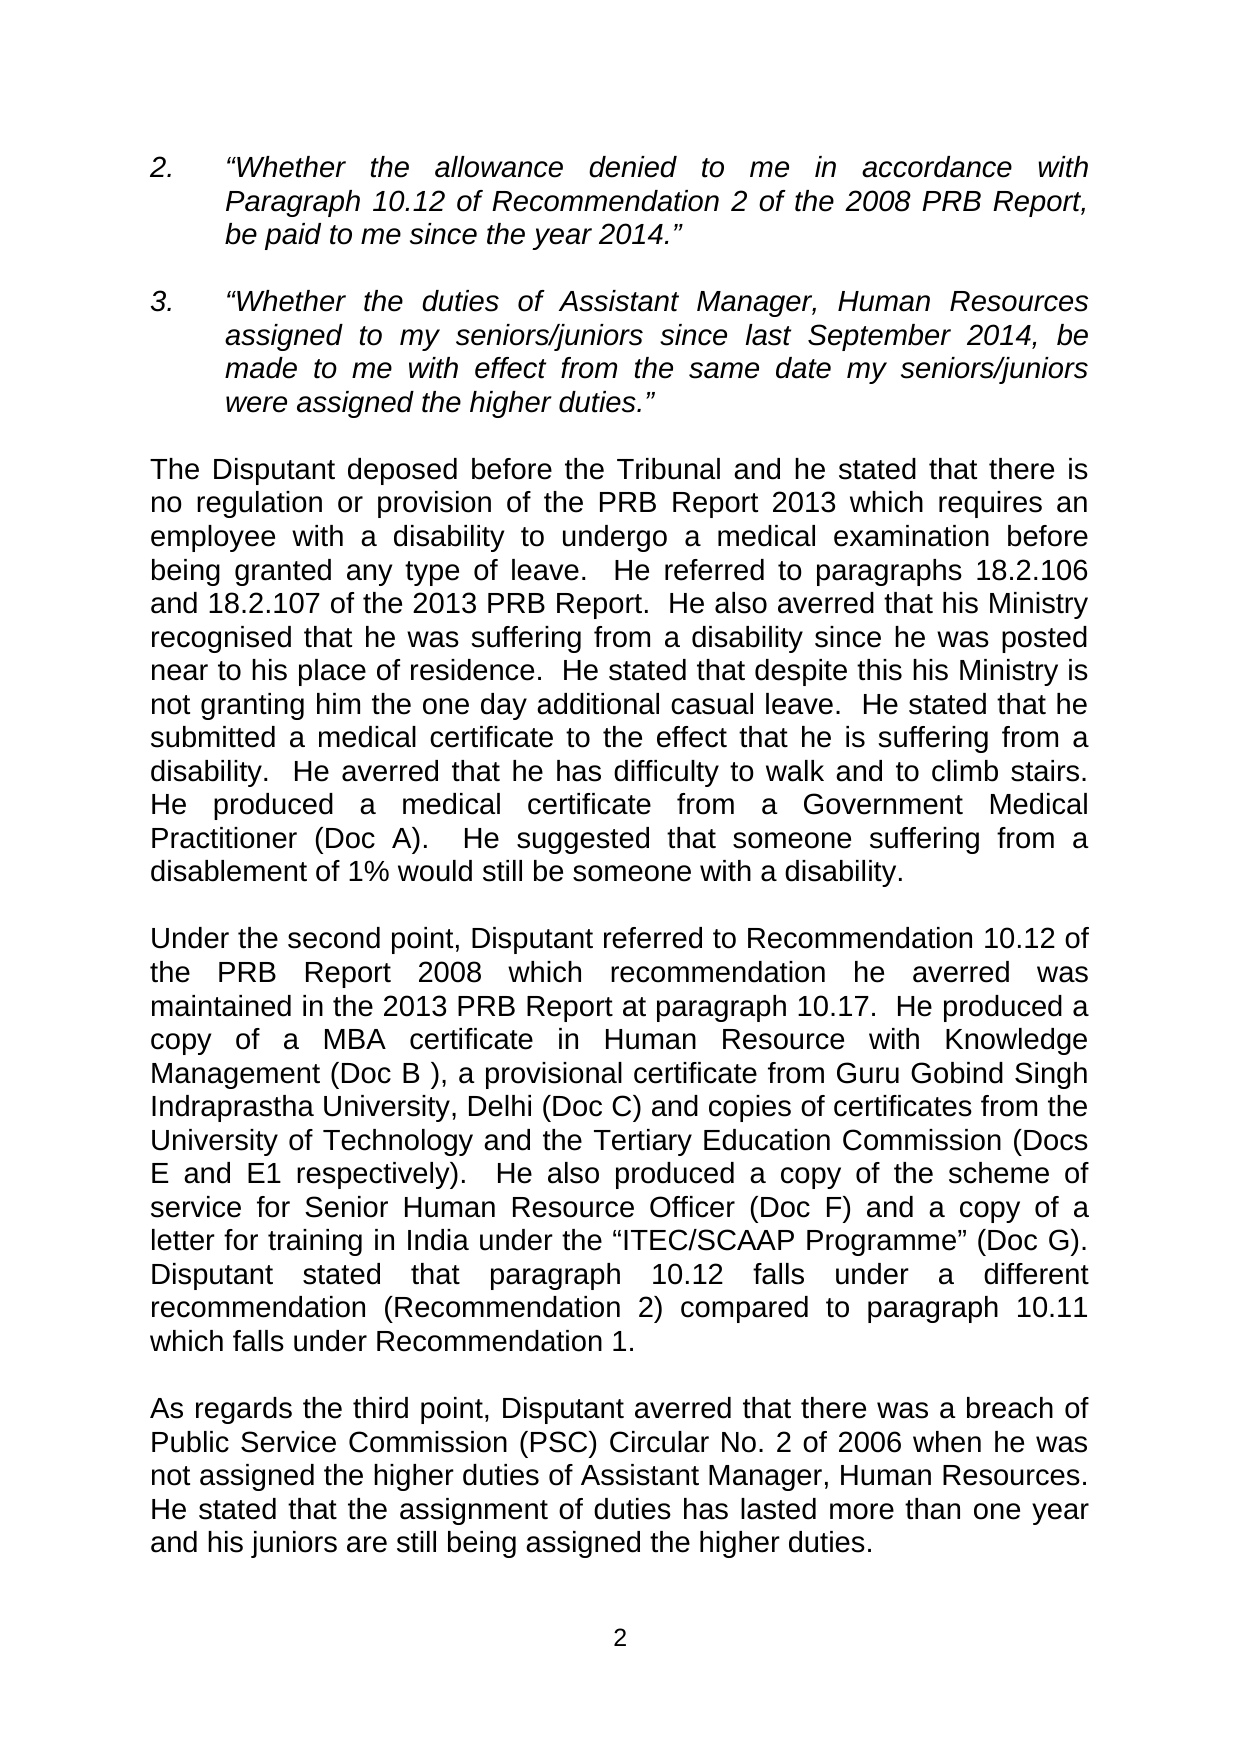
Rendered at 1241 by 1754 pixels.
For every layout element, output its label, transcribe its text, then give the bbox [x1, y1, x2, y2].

text Under the second point, Disputant referred to Recommendation 10.12 of the PRB Report 2008 which recommendation he averred was maintained in the 2013 PRB Report at paragraph 10.17. He produced a copy of a MBA certificate in Human Resource with Knowledge Management (Doc B ), a provisional certificate from Guru Gobind Singh Indraprastha University, Delhi (Doc C) and copies of certificates from the University of Technology and the Tertiary Education Commission (Docs E and E1 respectively). He also produced a copy of the scheme of service for Senior Human Resource Officer (Doc F) and a copy of a letter for training in India under the “ITEC/SCAAP Programme” (Doc G). Disputant stated that paragraph 10.12 falls under a different recommendation (Recommendation 2) compared to paragraph 10.11 which falls under Recommendation 1. [150, 921, 1090, 1357]
text The Disputant deposed before the Tribunal and he stated that there is no regulation or provision of the PRB Report 2013 which requires an employee with a disability to undergo a medical examination before being granted any type of leave. He referred to paragraphs 18.2.106 and 18.2.107 of the 2013 PRB Report. He also averred that his Ministry recognised that he was suffering from a disability since he was posted near to his place of residence. He stated that despite this his Ministry is not granting him the one day additional casual leave. He stated that he submitted a medical certificate to the effect that he is suffering from a disability. He averred that he has difficulty to walk and to climb stairs. He produced a medical certificate from a Government Medical Practitioner (Doc A). He suggested that someone suffering from a disablement of 1% would still be someone with a disability. [150, 452, 1090, 888]
text 3. “Whether the duties of Assistant Manager, Human Resources assigned to my seniors/juniors since last September 2014, be made to me with effect from the same date my seniors/juniors were assigned the higher duties.” [150, 284, 1090, 418]
text 2. “Whether the allowance denied to me in accordance with Paragraph 10.12 of Recommendation 2 of the 2008 PRB Report, be paid to me since the year 2014.” [150, 150, 1090, 251]
text As regards the third point, Disputant averred that there was a breach of Public Service Commission (PSC) Circular No. 2 of 2006 when he was not assigned the higher duties of Assistant Manager, Human Resources. He stated that the assignment of duties has lasted more than one year and his juniors are still being assigned the higher duties. [150, 1391, 1090, 1559]
